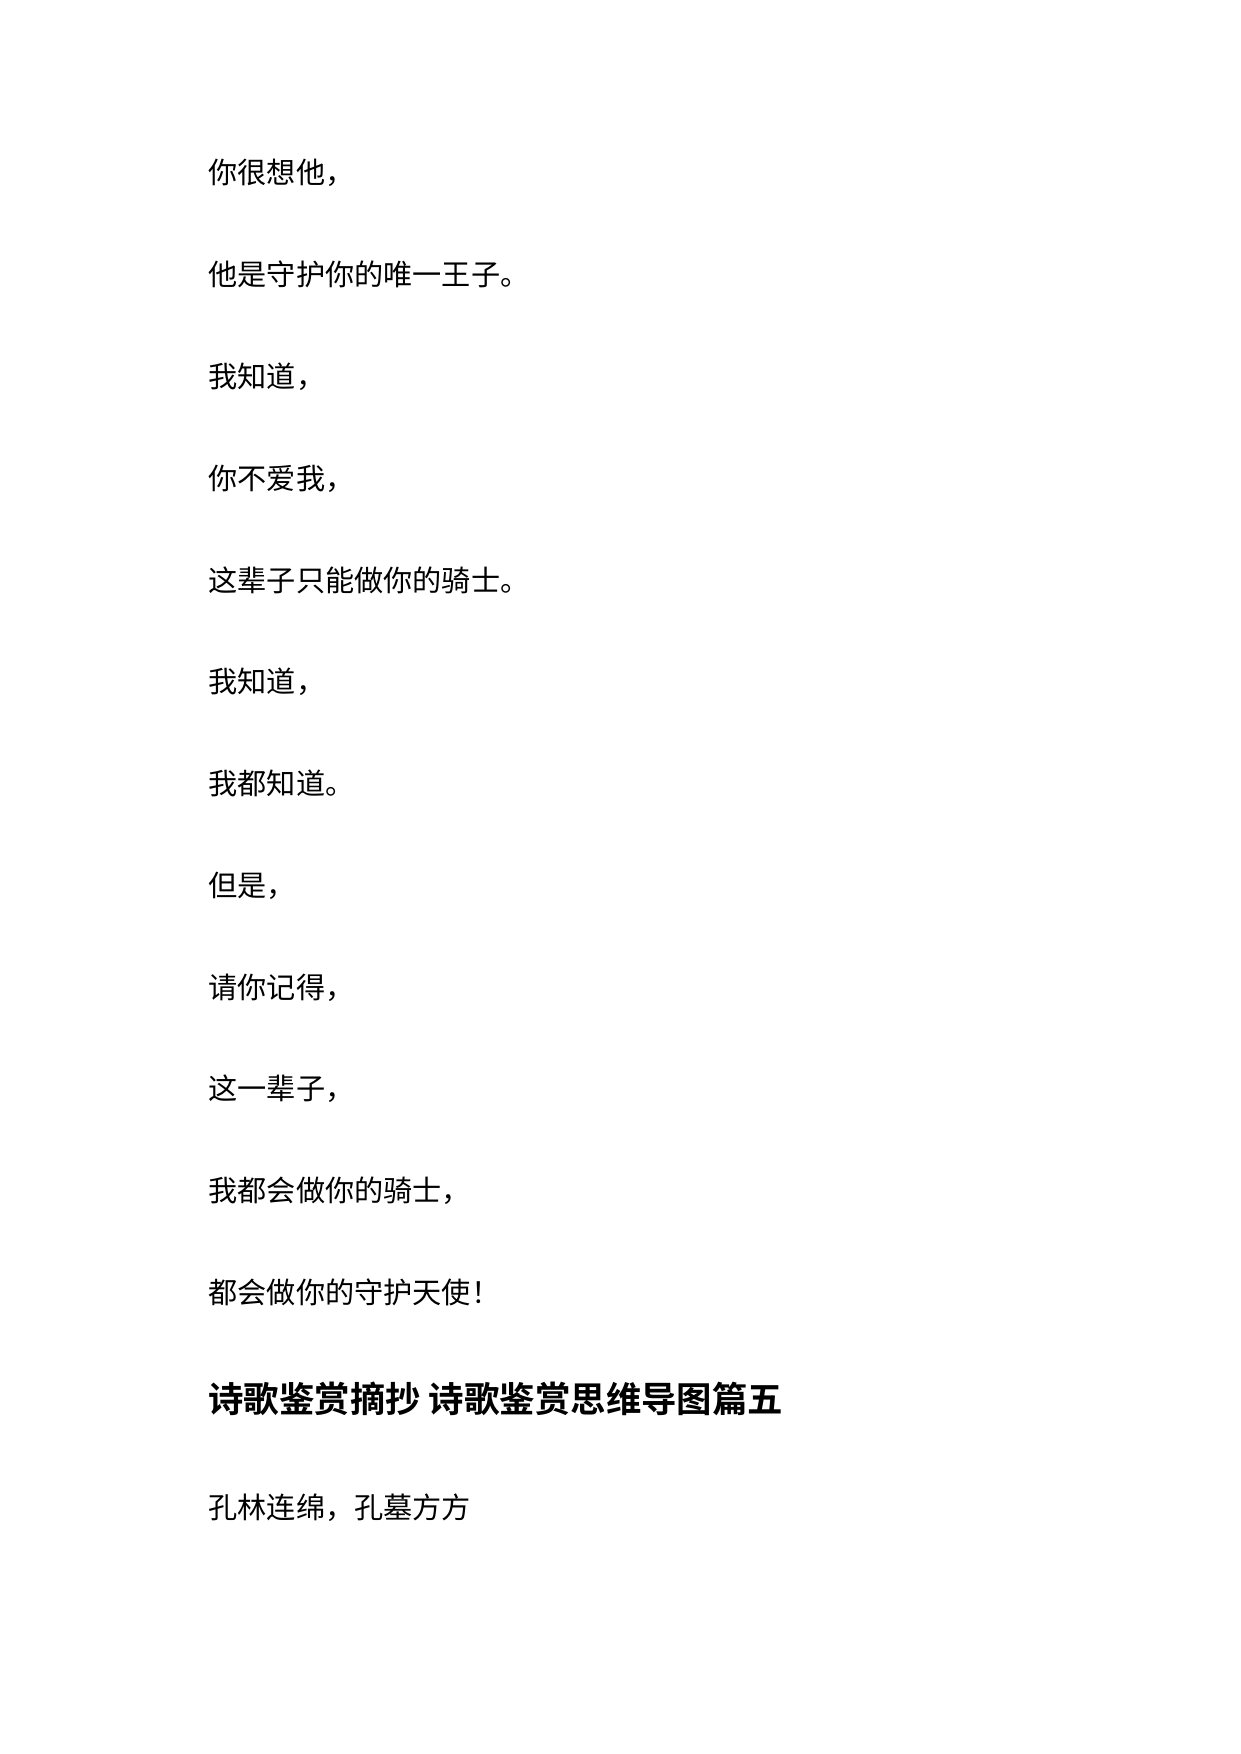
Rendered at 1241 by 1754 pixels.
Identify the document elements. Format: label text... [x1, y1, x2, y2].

text 我都会做你的骑士， [150, 1168, 1090, 1210]
text 你不爱我， [150, 455, 1090, 498]
text 这一辈子， [150, 1066, 1090, 1108]
text 孔林连绵，孔墓方方 [150, 1485, 1090, 1527]
text 你很想他， [150, 150, 1090, 192]
text 我都知道。 [150, 761, 1090, 803]
text 诗歌鉴赏摘抄 诗歌鉴赏思维导图篇五 [150, 1371, 1090, 1422]
text 他是守护你的唯一王子。 [150, 252, 1090, 294]
text 我知道， [150, 353, 1090, 396]
text 请你记得， [150, 964, 1090, 1006]
text 这辈子只能做你的骑士。 [150, 557, 1090, 599]
text 都会做你的守护天使！ [150, 1269, 1090, 1312]
text 我知道， [150, 659, 1090, 701]
text 但是， [150, 862, 1090, 905]
